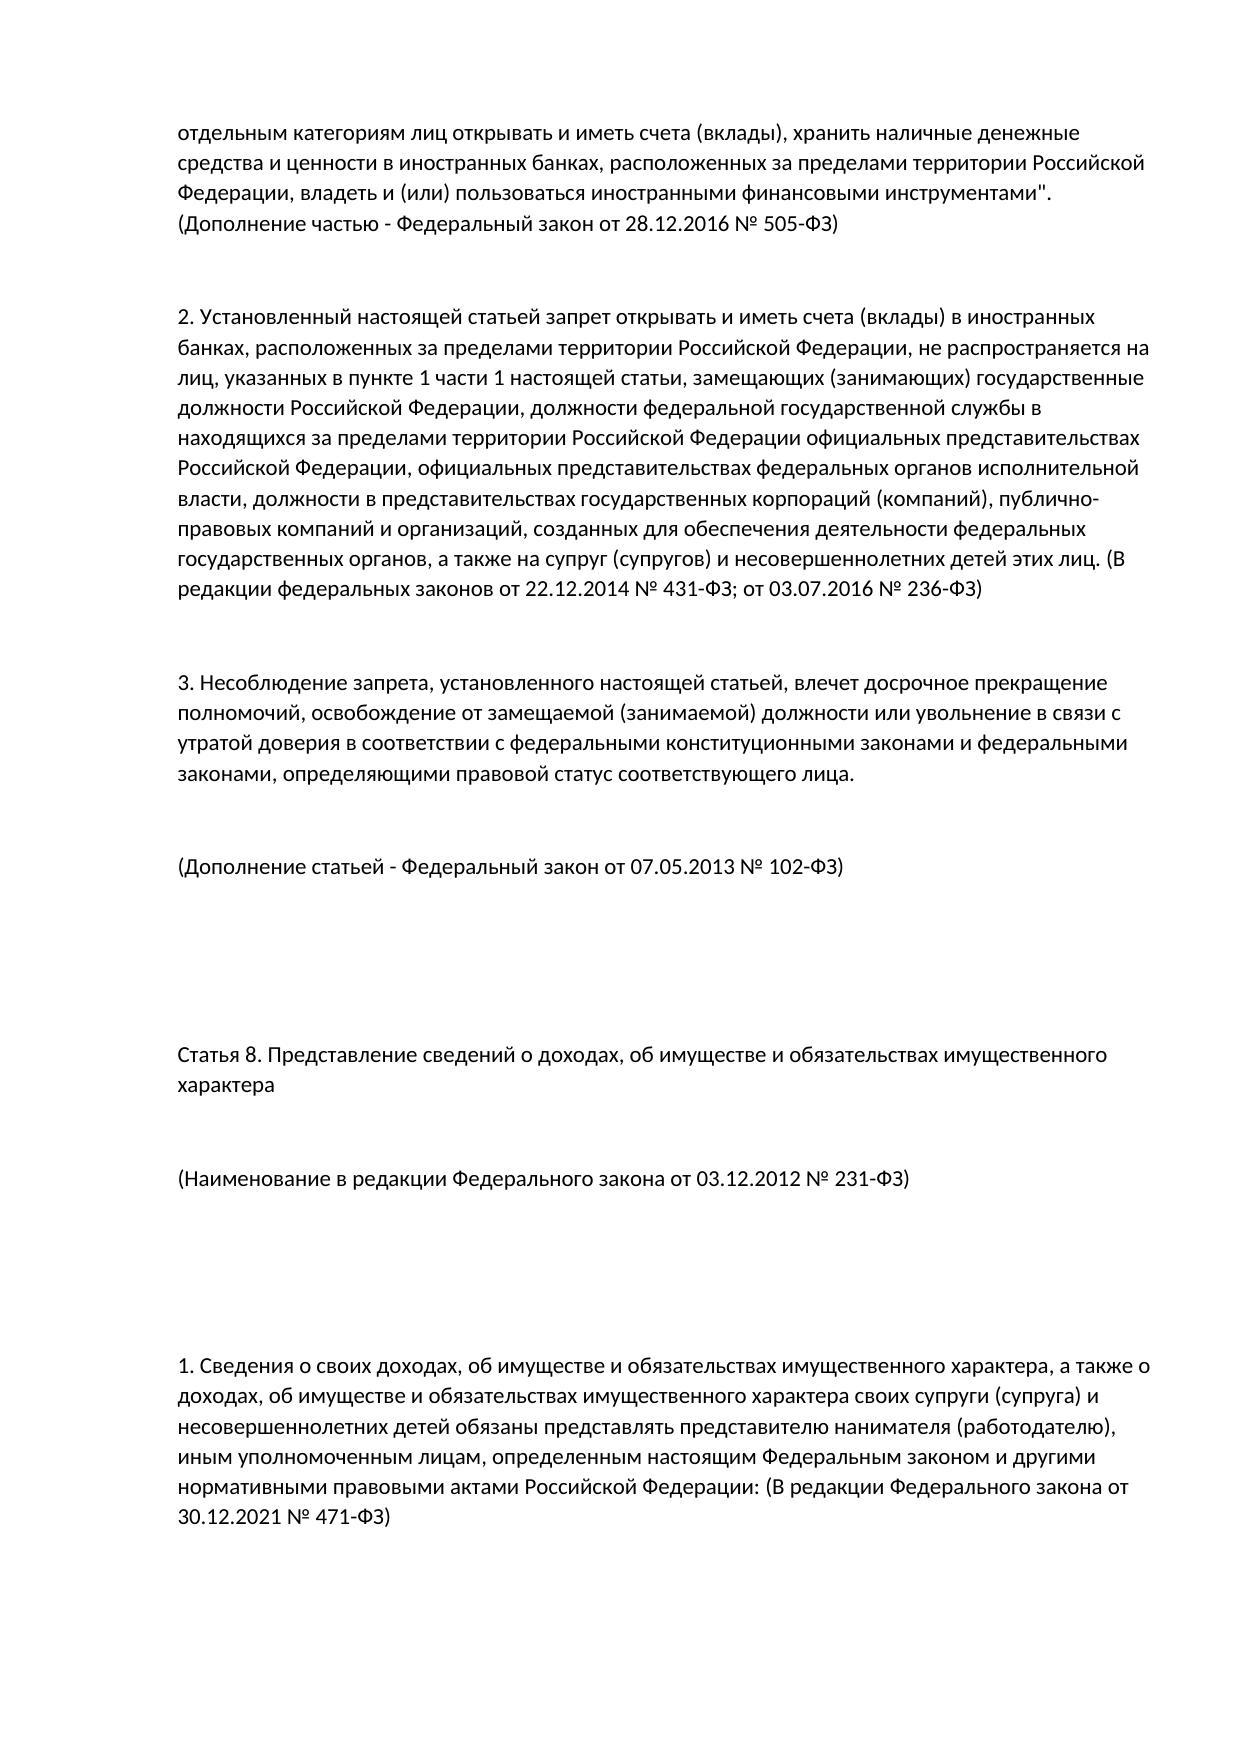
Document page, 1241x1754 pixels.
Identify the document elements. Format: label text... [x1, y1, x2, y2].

text 1. Сведения о своих доходах, об имуществе и обязательствах имущественного характера, а также о доходах, об имуществе и обязательствах имущественного характера своих супруги (супруга) и несовершеннолетних детей обязаны представлять представителю нанимателя (работодателю), иным уполномоченным лицам, определенным настоящим Федеральным законом и другими нормативными правовыми актами Российской Федерации: (В редакции Федерального закона от 30.12.2021 № 471-ФЗ) [177, 1351, 1152, 1531]
text Статья 8. Представление сведений о доходах, об имуществе и обязательствах имущественного характера [177, 1040, 1152, 1098]
text 2. Установленный настоящей статьей запрет открывать и иметь счета (вклады) в иностранных банках, расположенных за пределами территории Российской Федерации, не распространяется на лиц, указанных в пункте 1 части 1 настоящей статьи, замещающих (занимающих) государственные должности Российской Федерации, должности федеральной государственной службы в находящихся за пределами территории Российской Федерации официальных представительствах Российской Федерации, официальных представительствах федеральных органов исполнительной власти, должности в представительствах государственных корпораций (компаний), публично-правовых компаний и организаций, созданных для обеспечения деятельности федеральных государственных органов, а также на супруг (супругов) и несовершеннолетних детей этих лиц. (В редакции федеральных законов от 22.12.2014 № 431-ФЗ; от 03.07.2016 № 236-ФЗ) [177, 302, 1152, 602]
text (Наименование в редакции Федерального закона от 03.12.2012 № 231-ФЗ) [177, 1164, 1152, 1192]
text 3. Несоблюдение запрета, установленного настоящей статьей, влечет досрочное прекращение полномочий, освобождение от замещаемой (занимаемой) должности или увольнение в связи с утратой доверия в соответствии с федеральными конституционными законами и федеральными законами, определяющими правовой статус соответствующего лица. [177, 668, 1152, 787]
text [177, 118, 1152, 237]
text (Дополнение статьей - Федеральный закон от 07.05.2013 № 102-ФЗ) [177, 852, 1152, 881]
